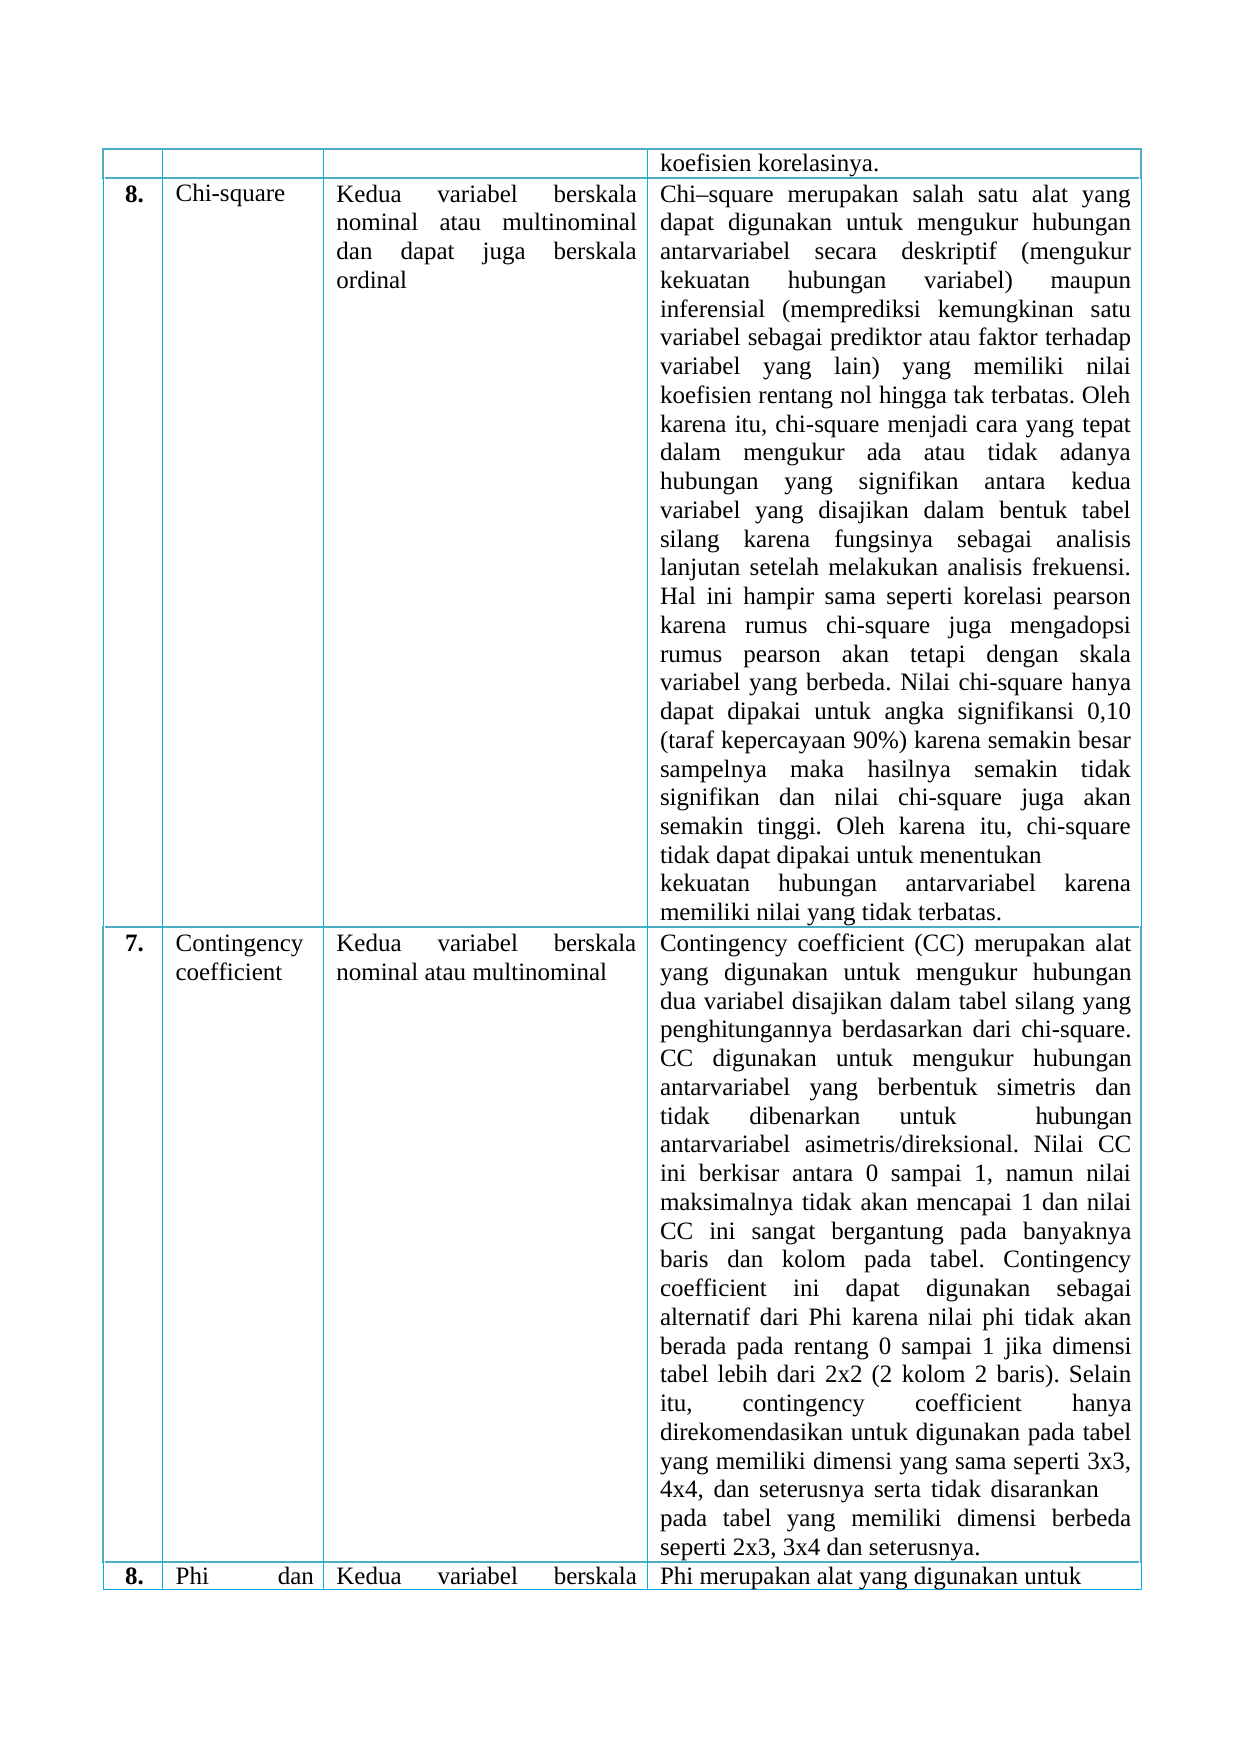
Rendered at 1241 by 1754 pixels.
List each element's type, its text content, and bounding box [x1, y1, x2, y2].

table_cell Kedua variabel berskala nominal atau multinominal [324, 928, 647, 1561]
table_cell Kedua variabel berskala [324, 1563, 647, 1589]
table_cell Kedua variabel berskala nominal atau multinominal dan dapat juga berskala ordinal [324, 179, 647, 926]
table_header [163, 150, 323, 177]
table_cell Contingency coefficient [163, 928, 323, 1561]
table_cell Contingency coefficient (CC) merupakan alat yang digunakan untuk mengukur hubungan dua variabel disajikan dalam tabel silang yang penghitungannya berdasarkan dari chi-square. CC digunakan untuk mengukur hubungan antarvariabel yang berbentuk simetris dan tidak dibenarkan untuk hubungan antarvariabel asimetris/direksional. Nilai CC ini berkisar antara 0 sampai 1, namun nilai maksimalnya tidak akan mencapai 1 dan nilai CC ini sangat bergantung pada banyaknya baris dan kolom pada tabel. Contingency coefficient ini dapat digunakan sebagai alternatif dari Phi karena nilai phi tidak akan berada pada rentang 0 sampai 1 jika dimensi tabel lebih dari 2x2 (2 kolom 2 baris). Selain itu, contingency coefficient hanya direkomendasikan untuk digunakan pada tabel yang memiliki dimensi yang sama seperti 3x3, 4x4, dan seterusnya serta tidak disarankan pada tabel yang memiliki dimensi berbeda seperti 2x3, 3x4 dan seterusnya. [648, 926, 1140, 1561]
table_cell 7. [104, 927, 162, 1561]
table_cell Phi dan [163, 1563, 323, 1589]
table_cell 8. [104, 1562, 162, 1589]
table_cell Chi-square [163, 179, 323, 926]
table_header koefisien korelasinya. [648, 150, 1140, 177]
table_cell Chi–square merupakan salah satu alat yang dapat digunakan untuk mengukur hubungan antarvariabel secara deskriptif (mengukur kekuatan hubungan variabel) maupun inferensial (memprediksi kemungkinan satu variabel sebagai prediktor atau faktor terhadap variabel yang lain) yang memiliki nilai koefisien rentang nol hingga tak terbatas. Oleh karena itu, chi-square menjadi cara yang tepat dalam mengukur ada atau tidak adanya hubungan yang signifikan antara kedua variabel yang disajikan dalam bentuk tabel silang karena fungsinya sebagai analisis lanjutan setelah melakukan analisis frekuensi. Hal ini hampir sama seperti korelasi pearson karena rumus chi-square juga mengadopsi rumus pearson akan tetapi dengan skala variabel yang berbeda. Nilai chi-square hanya dapat dipakai untuk angka signifikansi 0,10 (taraf kepercayaan 90%) karena semakin besar sampelnya maka hasilnya semakin tidak signifikan dan nilai chi-square juga akan semakin tinggi. Oleh karena itu, chi-square tidak dapat dipakai untuk menentukan kekuatan hubungan antarvariabel karena memiliki nilai yang tidak terbatas. [648, 177, 1141, 926]
table_cell 8. [104, 178, 162, 926]
table_cell Phi merupakan alat yang digunakan untuk [648, 1561, 1141, 1589]
table_header [324, 150, 647, 177]
table_header [104, 150, 162, 177]
